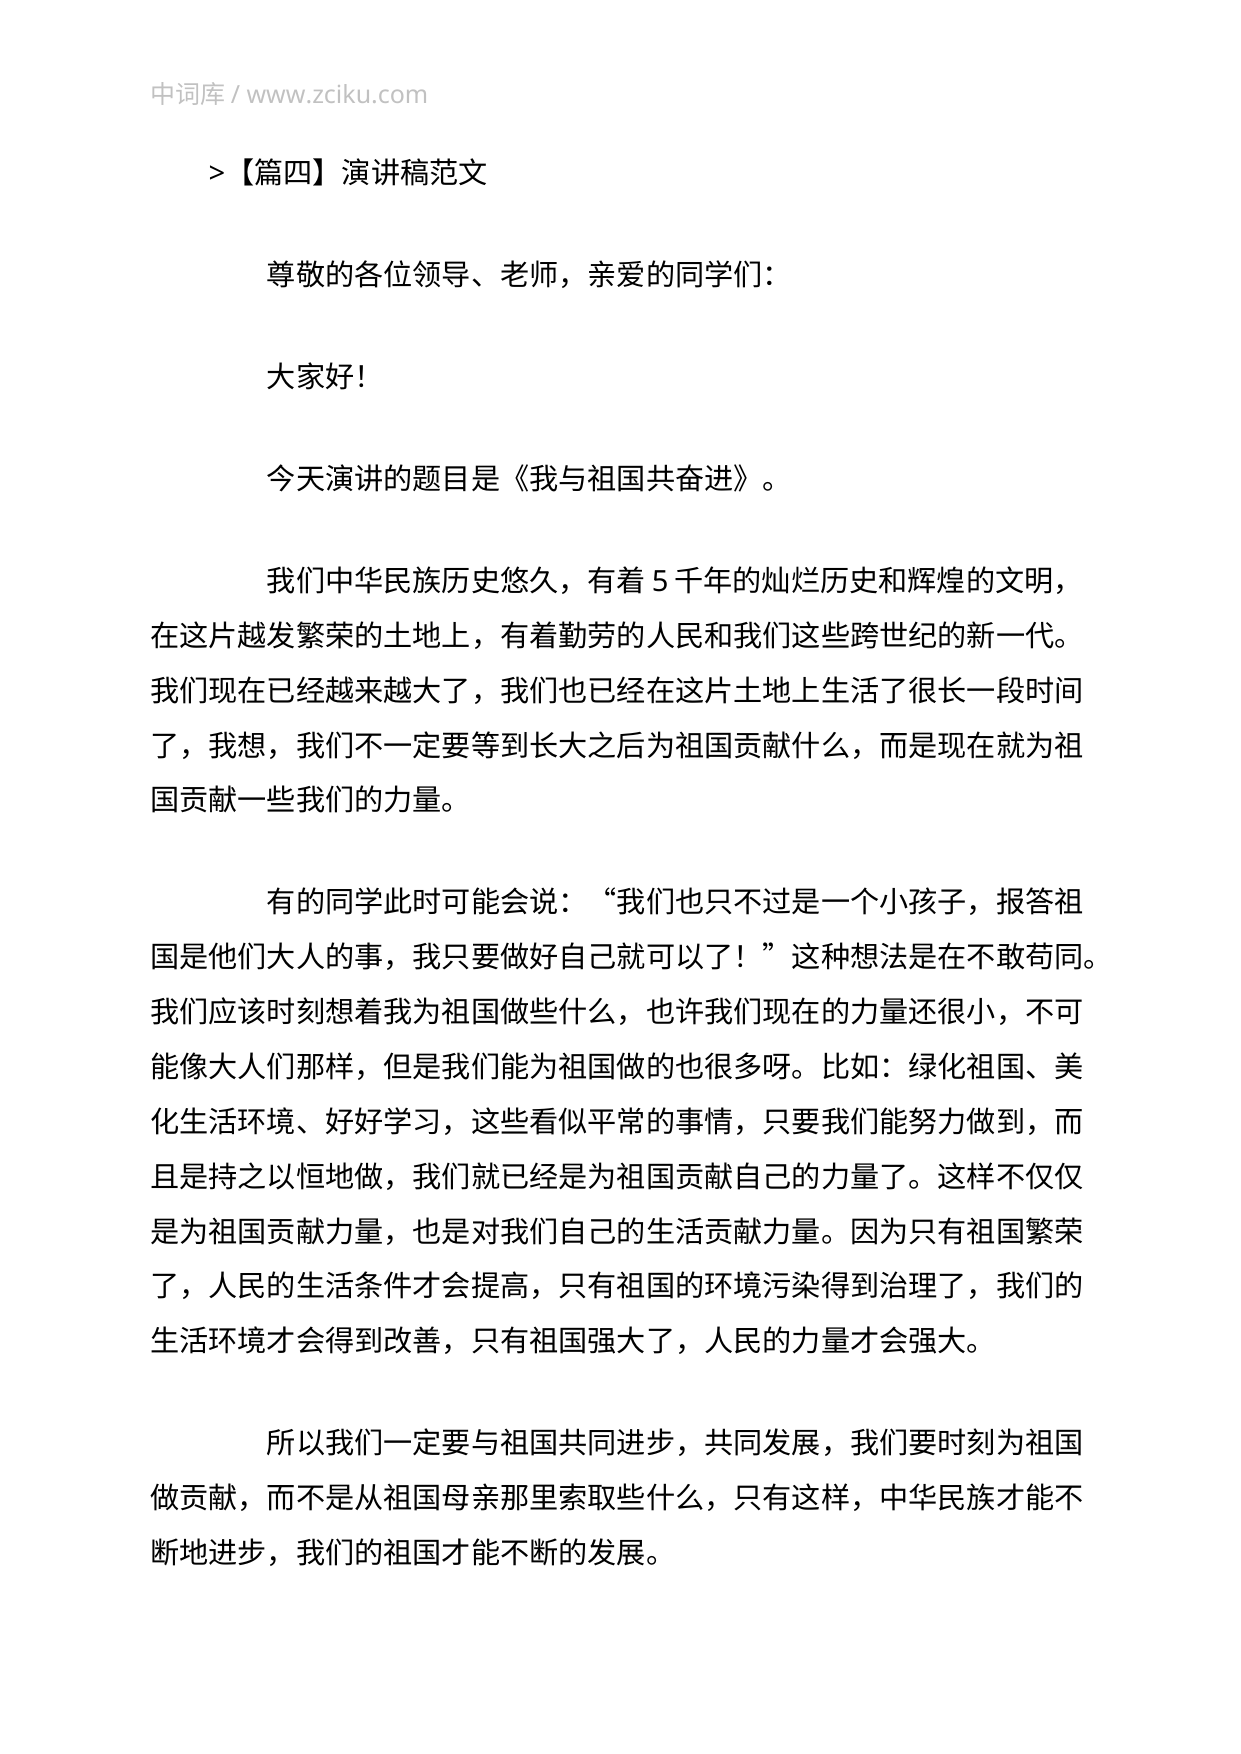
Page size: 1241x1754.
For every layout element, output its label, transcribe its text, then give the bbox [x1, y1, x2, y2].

text 我们中华民族历史悠久，有着5千年的灿烂历史和辉煌的文明，在这片越发繁荣的土地上，有着勤劳的人民和我们这些跨世纪的新一代。我们现在已经越来越大了，我们也已经在这片土地上生活了很长一段时间了，我想，我们不一定要等到长大之后为祖国贡献什么，而是现在就为祖国贡献一些我们的力量。 [150, 557, 1090, 819]
text >【篇四】演讲稿范文 [150, 150, 1090, 192]
text 大家好！ [150, 354, 1090, 396]
text 所以我们一定要与祖国共同进步，共同发展，我们要时刻为祖国做贡献，而不是从祖国母亲那里索取些什么，只有这样，中华民族才能不断地进步，我们的祖国才能不断的发展。 [150, 1420, 1090, 1572]
text 今天演讲的题目是《我与祖国共奋进》。 [150, 456, 1090, 498]
text 尊敬的各位领导、老师，亲爱的同学们： [150, 252, 1090, 294]
text 有的同学此时可能会说：“我们也只不过是一个小孩子，报答祖国是他们大人的事，我只要做好自己就可以了！”这种想法是在不敢苟同。我们应该时刻想着我为祖国做些什么，也许我们现在的力量还很小，不可能像大人们那样，但是我们能为祖国做的也很多呀。比如：绿化祖国、美化生活环境、好好学习，这些看似平常的事情，只要我们能努力做到，而且是持之以恒地做，我们就已经是为祖国贡献自己的力量了。这样不仅仅是为祖国贡献力量，也是对我们自己的生活贡献力量。因为只有祖国繁荣了，人民的生活条件才会提高，只有祖国的环境污染得到治理了，我们的生活环境才会得到改善，只有祖国强大了，人民的力量才会强大。 [150, 879, 1090, 1360]
